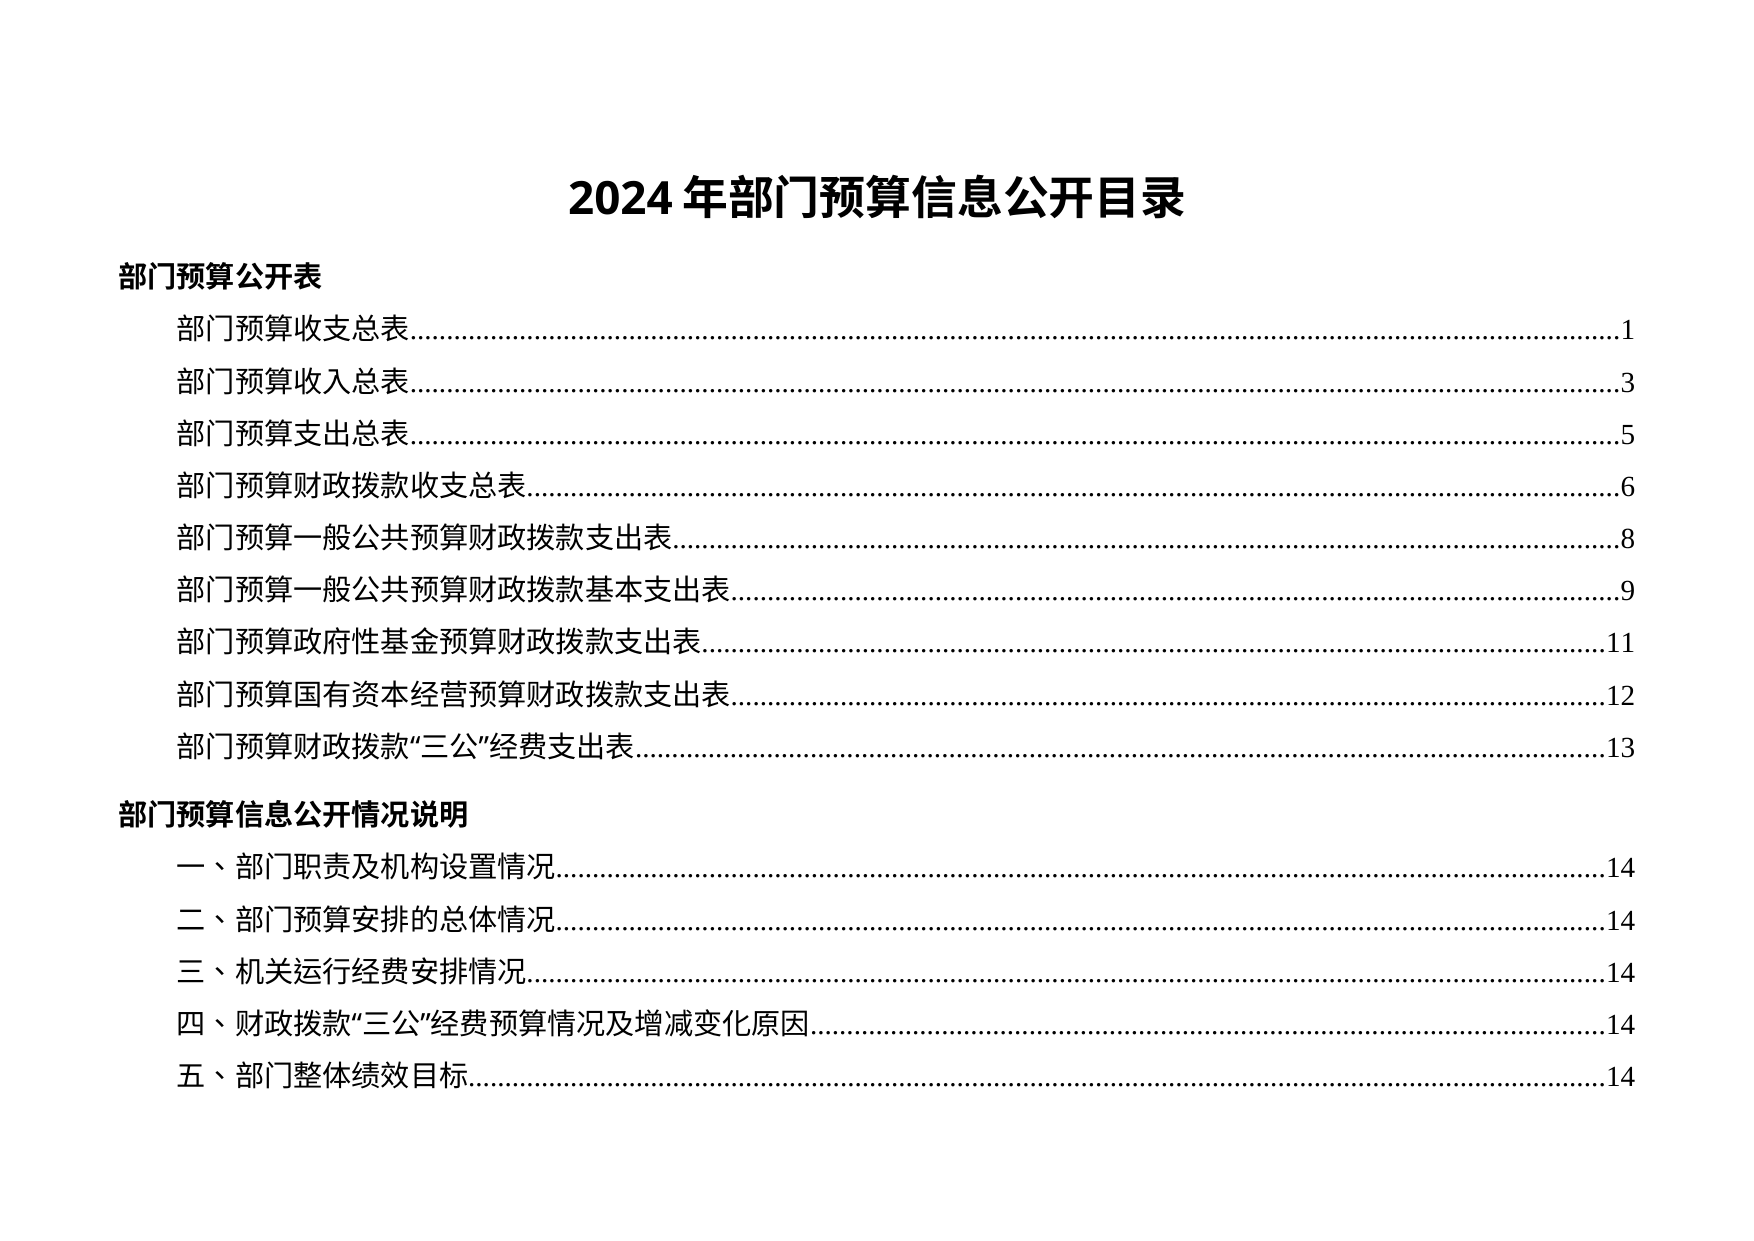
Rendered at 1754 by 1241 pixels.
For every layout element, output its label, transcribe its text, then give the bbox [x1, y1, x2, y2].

text 部门预算一般公共预算财政拨款支出表 8 [118, 517, 1636, 557]
text 部门预算一般公共预算财政拨款基本支出表 9 [118, 569, 1636, 609]
text 部门预算信息公开情况说明 [118, 794, 1636, 834]
text 部门预算政府性基金预算财政拨款支出表 11 [118, 622, 1636, 661]
text 一、部门职责及机构设置情况 14 [118, 847, 1636, 886]
text 部门预算收入总表 3 [118, 361, 1636, 401]
text 部门预算收支总表 1 [118, 309, 1636, 348]
text 部门预算公开表 [118, 256, 1636, 296]
text 部门预算财政拨款“三公”经费支出表 13 [118, 726, 1636, 766]
text 三、机关运行经费安排情况 14 [118, 951, 1636, 991]
text 2024年部门预算信息公开目录 [118, 165, 1636, 228]
text 二、部门预算安排的总体情况 14 [118, 899, 1636, 939]
text 部门预算国有资本经营预算财政拨款支出表 12 [118, 674, 1636, 714]
text 部门预算支出总表 5 [118, 413, 1636, 453]
text 五、部门整体绩效目标 14 [118, 1056, 1636, 1095]
text 部门预算财政拨款收支总表 6 [118, 465, 1636, 505]
text 四、财政拨款“三公”经费预算情况及增减变化原因 14 [118, 1003, 1636, 1043]
